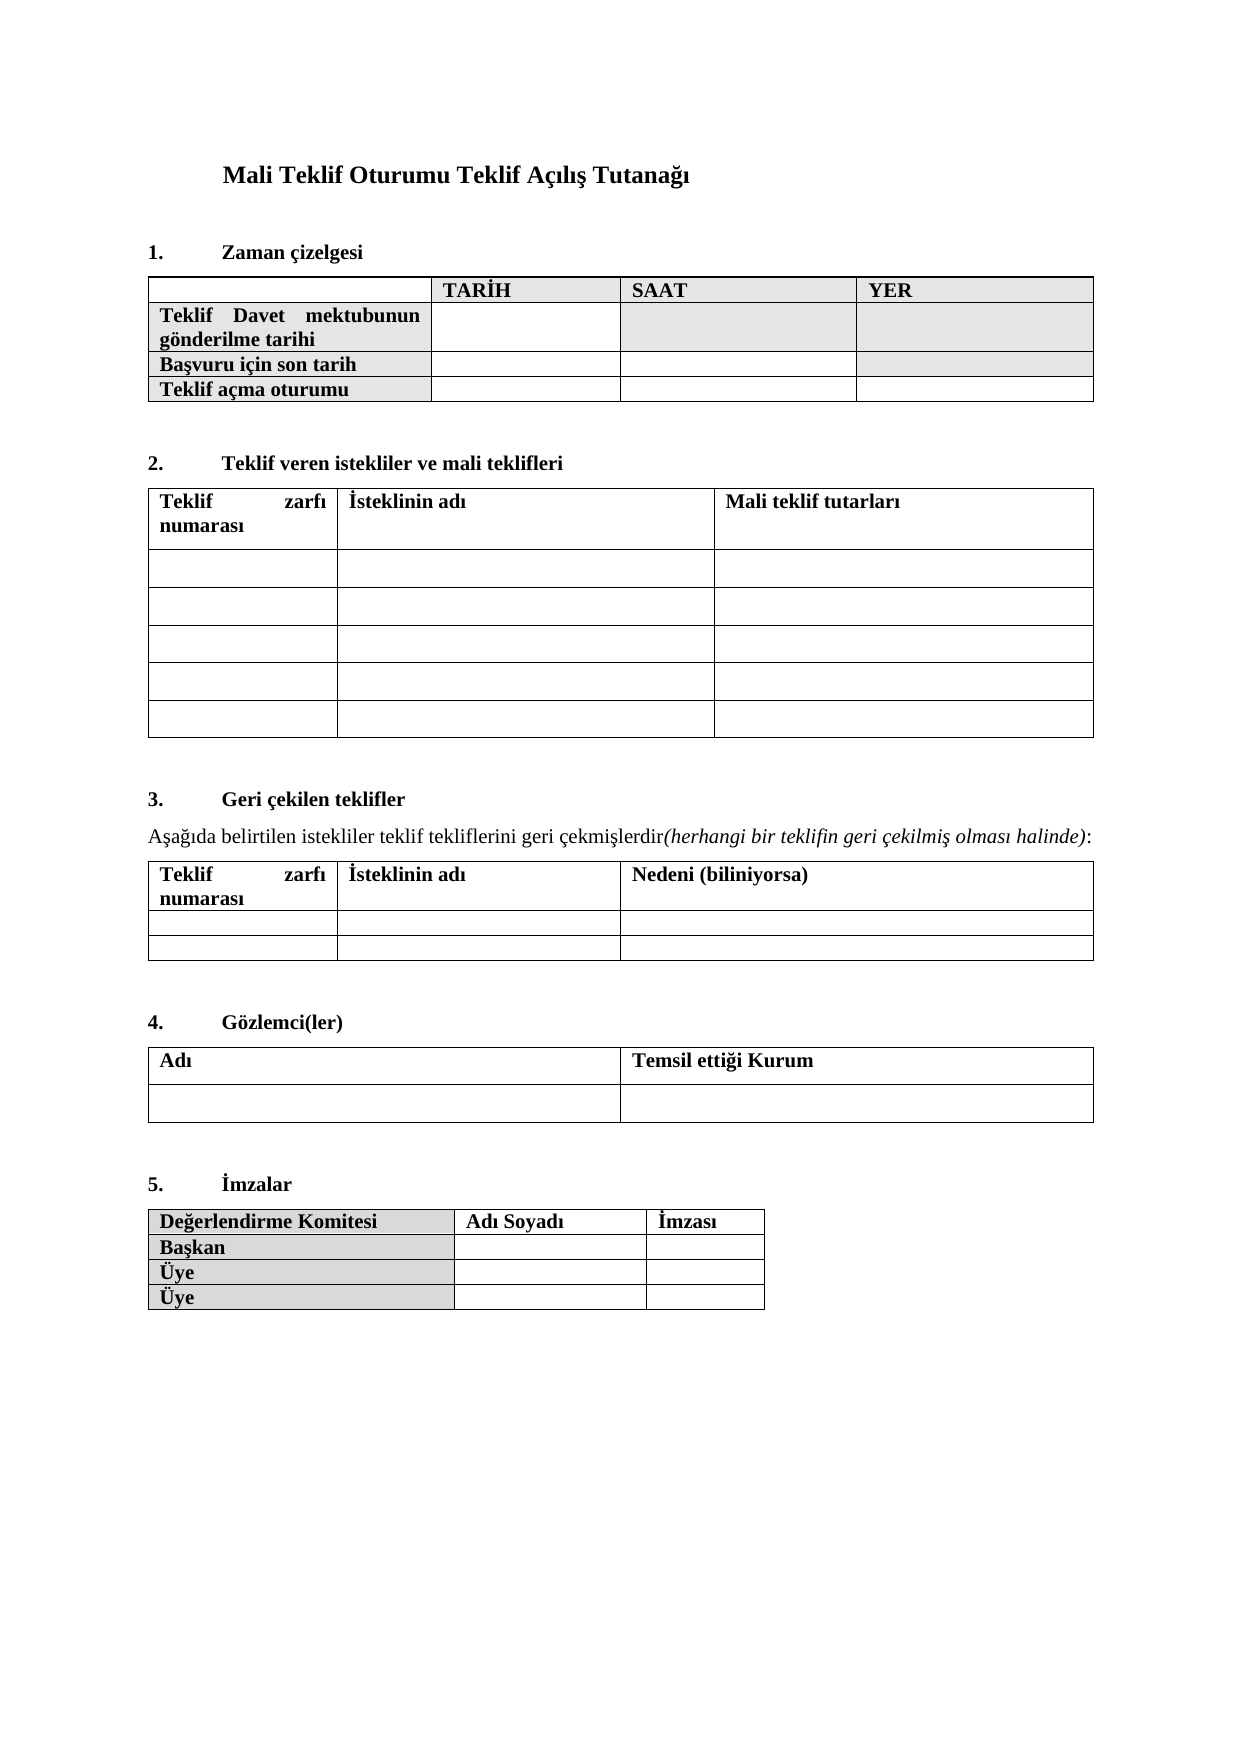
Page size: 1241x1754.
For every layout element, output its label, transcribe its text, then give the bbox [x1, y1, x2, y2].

text Aşağıda belirtilen istekliler teklif tekliflerini geri çekmişlerdir(herhangi bir teklifin geri çekilmiş olması halinde): [148, 824, 1093, 848]
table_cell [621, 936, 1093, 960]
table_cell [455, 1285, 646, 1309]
text 4. Gözlemci(ler) [148, 1010, 1093, 1034]
table_header [149, 278, 431, 302]
table_cell [621, 352, 856, 376]
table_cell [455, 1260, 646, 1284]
table_cell [715, 550, 1093, 587]
table_header Mali teklif tutarları [715, 489, 1093, 549]
text 2. Teklif veren istekliler ve mali teklifleri [148, 451, 1093, 475]
subtitle Mali Teklif Oturumu Teklif Açılış Tutanağı [148, 160, 1093, 189]
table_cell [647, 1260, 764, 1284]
table_header TARİH [432, 278, 620, 302]
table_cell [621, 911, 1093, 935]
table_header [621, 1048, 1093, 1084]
table_cell Teklif açma oturumu [149, 377, 431, 401]
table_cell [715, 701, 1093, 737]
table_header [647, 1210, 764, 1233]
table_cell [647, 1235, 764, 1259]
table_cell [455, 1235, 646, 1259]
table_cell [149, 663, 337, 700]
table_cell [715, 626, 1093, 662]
table_cell [338, 626, 714, 662]
table_cell [149, 626, 337, 662]
table_cell [432, 352, 620, 376]
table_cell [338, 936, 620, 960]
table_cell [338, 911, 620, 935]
text 3. Geri çekilen teklifler [148, 787, 1093, 811]
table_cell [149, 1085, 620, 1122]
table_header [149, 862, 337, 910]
table_cell [432, 303, 620, 351]
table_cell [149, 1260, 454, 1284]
table_header YER [857, 278, 1093, 302]
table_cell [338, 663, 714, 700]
table_cell [338, 588, 714, 624]
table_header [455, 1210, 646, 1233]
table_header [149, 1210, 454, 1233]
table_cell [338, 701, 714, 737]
table_cell [149, 550, 337, 587]
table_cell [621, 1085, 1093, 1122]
table_cell Başvuru için son tarih [149, 352, 431, 376]
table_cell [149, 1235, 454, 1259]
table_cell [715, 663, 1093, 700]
table_cell [149, 588, 337, 624]
table_header İsteklinin adı [338, 489, 714, 549]
table_header SAAT [621, 278, 856, 302]
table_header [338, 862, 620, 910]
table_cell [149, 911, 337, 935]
text 1. Zaman çizelgesi [148, 240, 1093, 264]
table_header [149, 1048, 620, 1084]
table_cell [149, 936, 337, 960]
table_cell [715, 588, 1093, 624]
table_cell [432, 377, 620, 401]
table_cell [857, 303, 1093, 351]
text 5. İmzalar [148, 1172, 1093, 1196]
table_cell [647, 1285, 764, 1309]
table_cell [338, 550, 714, 587]
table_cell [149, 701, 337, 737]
table_cell [857, 352, 1093, 376]
table_cell [621, 303, 856, 351]
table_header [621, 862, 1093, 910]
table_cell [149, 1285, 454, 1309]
table_cell [621, 377, 856, 401]
table_header Teklif zarfı numarası [149, 489, 337, 549]
table_cell [857, 377, 1093, 401]
table_cell Teklif Davet mektubunun gönderilme tarihi [149, 303, 431, 351]
